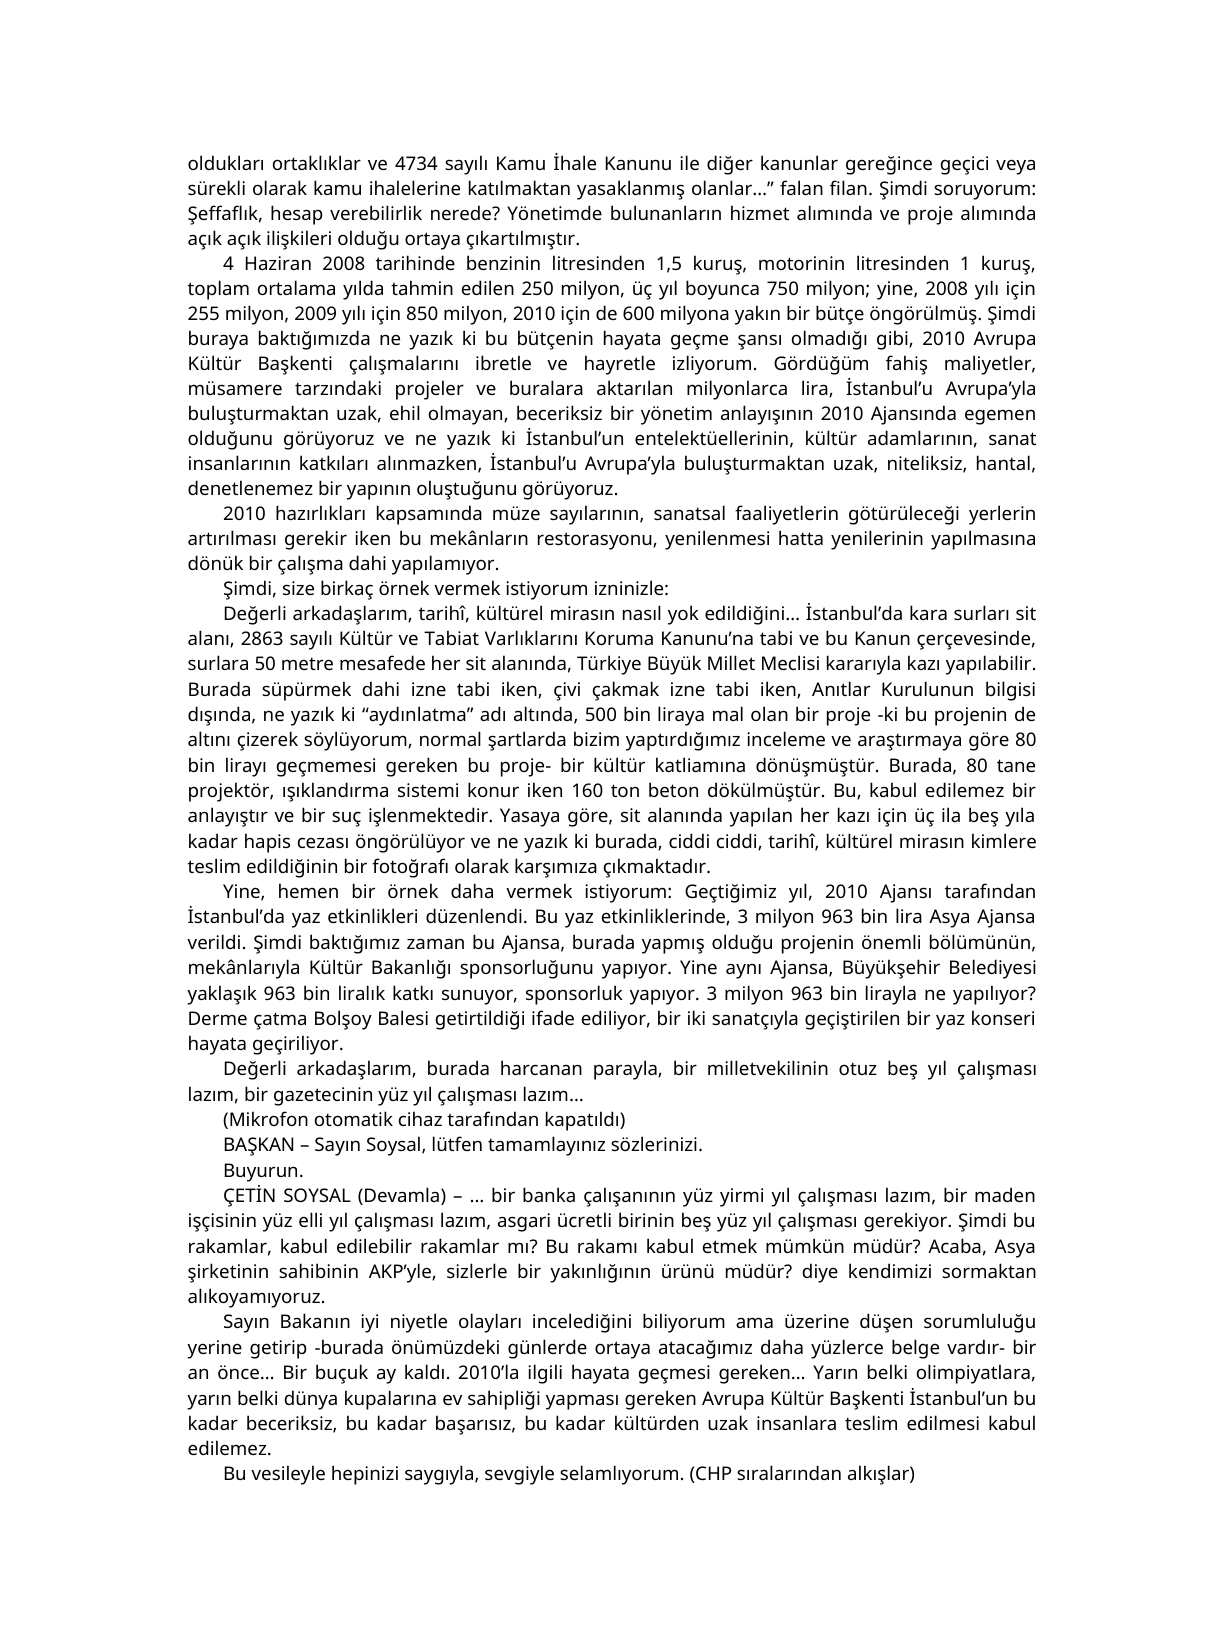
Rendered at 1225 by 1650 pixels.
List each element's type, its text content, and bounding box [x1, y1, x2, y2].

text Değerli arkadaşlarım, tarihî, kültürel mirasın nasıl yok edildiğini… İstanbul’da kara surları sit alanı, 2863 sayılı Kültür ve Tabiat Varlıklarını Koruma Kanunu’na tabi ve bu Kanun çerçevesinde, surlara mesafede her sit alanında, Türkiye Büyük Millet Meclisi kararıyla kazı yapılabilir. Burada süpürmek dahi izne tabi iken, çivi çakmak izne tabi iken, Anıtlar Kurulunun bilgisi dışında, ne yazık ki “aydınlatma” adı altında, 500 bin liraya mal olan bir proje -ki bu projenin de altını çizerek söylüyorum, normal şartlarda bizim yaptırdığımız inceleme ve araştırmaya göre 80 bin lirayı geçmemesi gereken bu proje- bir kültür katliamına dönüşmüştür. Burada, 80 tane projektör, ışıklandırma sistemi konur iken 160 ton beton dökülmüştür. Bu, kabul edilemez bir anlayıştır ve bir suç işlenmektedir. Yasaya göre, sit alanında yapılan her kazı için üç ila beş yıla kadar hapis cezası öngörülüyor ve ne yazık ki burada, ciddi ciddi, tarihî, kültürel mirasın kimlere teslim edildiğinin bir fotoğrafı olarak karşımıza çıkmaktadır. [187, 600, 1037, 878]
text Değerli arkadaşlarım, burada harcanan parayla, bir milletvekilinin otuz beş yıl çalışması lazım, bir gazetecinin yüz yıl çalışması lazım… [187, 1056, 1037, 1106]
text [187, 150, 1037, 250]
text BAŞKAN – Sayın Soysal, lütfen tamamlayınız sözlerinizi. [187, 1132, 1037, 1157]
text Yine, hemen bir örnek daha vermek istiyorum: Geçtiğimiz yıl, 2010 Ajansı tarafından İstanbul’da yaz etkinlikleri düzenlendi. Bu yaz etkinliklerinde, 3 milyon 963 bin lira Asya Ajansa verildi. Şimdi baktığımız zaman bu Ajansa, burada yapmış olduğu projenin önemli bölümünün, mekânlarıyla Kültür Bakanlığı sponsorluğunu yapıyor. Yine aynı Ajansa, Büyükşehir Belediyesi yaklaşık 963 bin liralık katkı sunuyor, sponsorluk yapıyor. 3 milyon 963 bin lirayla ne yapılıyor? Derme çatma Bolşoy Balesi getirtildiği ifade ediliyor, bir iki sanatçıyla geçiştirilen bir yaz konseri hayata geçiriliyor. [187, 878, 1037, 1056]
text 2010 hazırlıkları kapsamında müze sayılarının, sanatsal faaliyetlerin götürüleceği yerlerin artırılması gerekir iken bu mekânların restorasyonu, yenilenmesi hatta yenilerinin yapılmasına dönük bir çalışma dahi yapılamıyor. [187, 500, 1037, 575]
text 4 Haziran 2008 tarihinde benzinin litresinden 1,5 kuruş, motorinin litresinden 1 kuruş, toplam ortalama yılda tahmin edilen 250 milyon, üç yıl boyunca 750 milyon; yine, 2008 yılı için 255 milyon, 2009 yılı için 850 milyon, 2010 için de 600 milyona yakın bir bütçe öngörülmüş. Şimdi buraya baktığımızda ne yazık ki bu bütçenin hayata geçme şansı olmadığı gibi, 2010 Avrupa Kültür Başkenti çalışmalarını ibretle ve hayretle izliyorum. Gördüğüm fahiş maliyetler, müsamere tarzındaki projeler ve buralara aktarılan milyonlarca lira, İstanbul’u Avrupa’yla buluşturmaktan uzak, ehil olmayan, beceriksiz bir yönetim anlayışının 2010 Ajansında egemen olduğunu görüyoruz ve ne yazık ki İstanbul’un entelektüellerinin, kültür adamlarının, sanat insanlarının katkıları alınmazken, İstanbul’u Avrupa’yla buluşturmaktan uzak, niteliksiz, hantal, denetlenemez bir yapının oluştuğunu görüyoruz. [187, 250, 1037, 500]
text Buyurun. [187, 1157, 1037, 1182]
text Sayın Bakanın iyi niyetle olayları incelediğini biliyorum ama üzerine düşen sorumluluğu yerine getirip -burada önümüzdeki günlerde ortaya atacağımız daha yüzlerce belge vardır- bir an önce… Bir buçuk ay kaldı. 2010’la ilgili hayata geçmesi gereken… Yarın belki olimpiyatlara, yarın belki dünya kupalarına ev sahipliği yapması gereken Avrupa Kültür Başkenti İstanbul’un bu kadar beceriksiz, bu kadar başarısız, bu kadar kültürden uzak insanlara teslim edilmesi kabul edilemez. [187, 1309, 1037, 1461]
text ÇETİN SOYSAL (Devamla) – … bir banka çalışanının yüz yirmi yıl çalışması lazım, bir maden işçisinin yüz elli yıl çalışması lazım, asgari ücretli birinin beş yüz yıl çalışması gerekiyor. Şimdi bu rakamlar, kabul edilebilir rakamlar mı? Bu rakamı kabul etmek mümkün müdür? Acaba, Asya şirketinin sahibinin AKP’yle, sizlerle bir yakınlığının ürünü müdür? diye kendimizi sormaktan alıkoyamıyoruz. [187, 1182, 1037, 1309]
text (Mikrofon otomatik cihaz tarafından kapatıldı) [187, 1106, 1037, 1132]
text Bu vesileyle hepinizi saygıyla, sevgiyle selamlıyorum. (CHP sıralarından alkışlar) [187, 1461, 1037, 1486]
text Şimdi, size birkaç örnek vermek istiyorum izninizle: [187, 575, 1037, 600]
